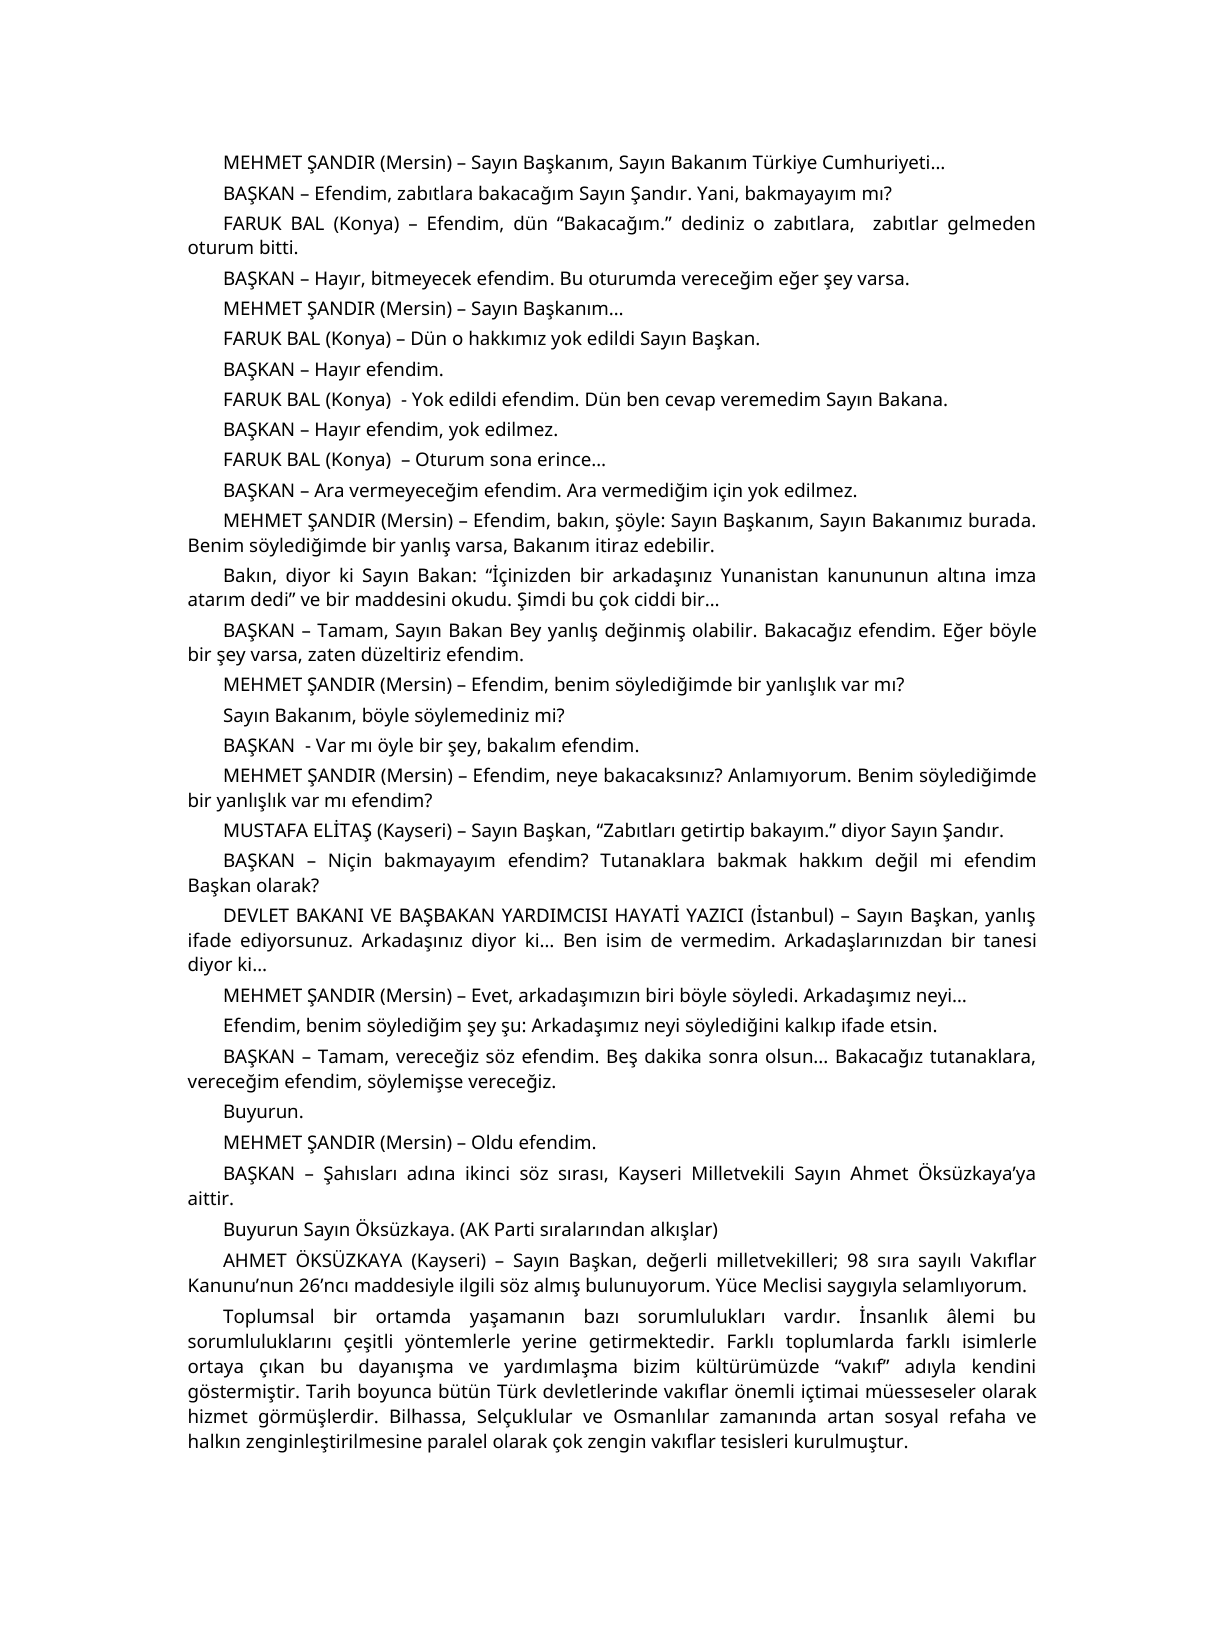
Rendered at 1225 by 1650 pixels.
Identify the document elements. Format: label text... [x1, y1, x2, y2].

text MEHMET ŞANDIR (Mersin) – Efendim, bakın, şöyle: Sayın Başkanım, Sayın Bakanımız burada. Benim söylediğimde bir yanlış varsa, Bakanım itiraz edebilir. [187, 508, 1037, 557]
text AHMET ÖKSÜZKAYA (Kayseri) – Sayın Başkan, değerli milletvekilleri; 98 sıra sayılı Vakıflar Kanunu’nun 26’ncı maddesiyle ilgili söz almış bulunuyorum. Yüce Meclisi saygıyla selamlıyorum. [187, 1247, 1037, 1297]
text BAŞKAN – Hayır, bitmeyecek efendim. Bu oturumda vereceğim eğer şey varsa. [187, 265, 1037, 290]
text Buyurun Sayın Öksüzkaya. (AK Parti sıralarından alkışlar) [187, 1216, 1037, 1241]
text Buyurun. [187, 1099, 1037, 1124]
text Sayın Bakanım, böyle söylemediniz mi? [187, 703, 1037, 727]
text MEHMET ŞANDIR (Mersin) – Sayın Başkanım, Sayın Bakanım Türkiye Cumhuriyeti… [187, 150, 1037, 174]
text Bakın, diyor ki Sayın Bakan: “İçinizden bir arkadaşınız Yunanistan kanununun altına imza atarım dedi” ve bir maddesini okudu. Şimdi bu çok ciddi bir… [187, 563, 1037, 612]
text BAŞKAN - Var mı öyle bir şey, bakalım efendim. [187, 733, 1037, 757]
text BAŞKAN – Ara vermeyeceğim efendim. Ara vermediğim için yok edilmez. [187, 478, 1037, 502]
text MEHMET ŞANDIR (Mersin) – Efendim, benim söylediğimde bir yanlışlık var mı? [187, 672, 1037, 697]
text MEHMET ŞANDIR (Mersin) – Oldu efendim. [187, 1130, 1037, 1155]
text BAŞKAN – Hayır efendim, yok edilmez. [187, 417, 1037, 441]
text BAŞKAN – Tamam, Sayın Bakan Bey yanlış değinmiş olabilir. Bakacağız efendim. Eğer böyle bir şey varsa, zaten düzeltiriz efendim. [187, 617, 1037, 666]
text MUSTAFA ELİTAŞ (Kayseri) – Sayın Başkan, “Zabıtları getirtip bakayım.” diyor Sayın Şandır. [187, 818, 1037, 842]
text MEHMET ŞANDIR (Mersin) – Sayın Başkanım… [187, 296, 1037, 320]
text FARUK BAL (Konya) – Oturum sona erince… [187, 447, 1037, 472]
text Efendim, benim söylediğim şey şu: Arkadaşımız neyi söylediğini kalkıp ifade etsin. [187, 1013, 1037, 1037]
text BAŞKAN – Niçin bakmayayım efendim? Tutanaklara bakmak hakkım değil mi efendim Başkan olarak? [187, 848, 1037, 897]
text Toplumsal bir ortamda yaşamanın bazı sorumlulukları vardır. İnsanlık âlemi bu sorumluluklarını çeşitli yöntemlerle yerine getirmektedir. Farklı toplumlarda farklı isimlerle ortaya çıkan bu dayanışma ve yardımlaşma bizim kültürümüzde “vakıf” adıyla kendini göstermiştir. Tarih boyunca bütün Türk devletlerinde vakıflar önemli içtimai müesseseler olarak hizmet görmüşlerdir. Bilhassa, Selçuklular ve Osmanlılar zamanında artan sosyal refaha ve halkın zenginleştirilmesine paralel olarak çok zengin vakıflar tesisleri kurulmuştur. [187, 1303, 1037, 1453]
text FARUK BAL (Konya) - Yok edildi efendim. Dün ben cevap veremedim Sayın Bakana. [187, 387, 1037, 411]
text FARUK BAL (Konya) – Efendim, dün “Bakacağım.” dediniz o zabıtlara, zabıtlar gelmeden oturum bitti. [187, 211, 1037, 259]
text MEHMET ŞANDIR (Mersin) – Evet, arkadaşımızın biri böyle söyledi. Arkadaşımız neyi… [187, 982, 1037, 1007]
text BAŞKAN – Hayır efendim. [187, 356, 1037, 381]
text DEVLET BAKANI VE BAŞBAKAN YARDIMCISI HAYATİ YAZICI (İstanbul) – Sayın Başkan, yanlış ifade ediyorsunuz. Arkadaşınız diyor ki… Ben isim de vermedim. Arkadaşlarınızdan bir tanesi diyor ki… [187, 903, 1037, 977]
text BAŞKAN – Şahısları adına ikinci söz sırası, Kayseri Milletvekili Sayın Ahmet Öksüzkaya’ya aittir. [187, 1161, 1037, 1211]
text MEHMET ŞANDIR (Mersin) – Efendim, neye bakacaksınız? Anlamıyorum. Benim söylediğimde bir yanlışlık var mı efendim? [187, 763, 1037, 812]
text FARUK BAL (Konya) – Dün o hakkımız yok edildi Sayın Başkan. [187, 326, 1037, 351]
text BAŞKAN – Tamam, vereceğiz söz efendim. Beş dakika sonra olsun... Bakacağız tutanaklara, vereceğim efendim, söylemişse vereceğiz. [187, 1043, 1037, 1093]
text BAŞKAN – Efendim, zabıtlara bakacağım Sayın Şandır. Yani, bakmayayım mı? [187, 180, 1037, 205]
